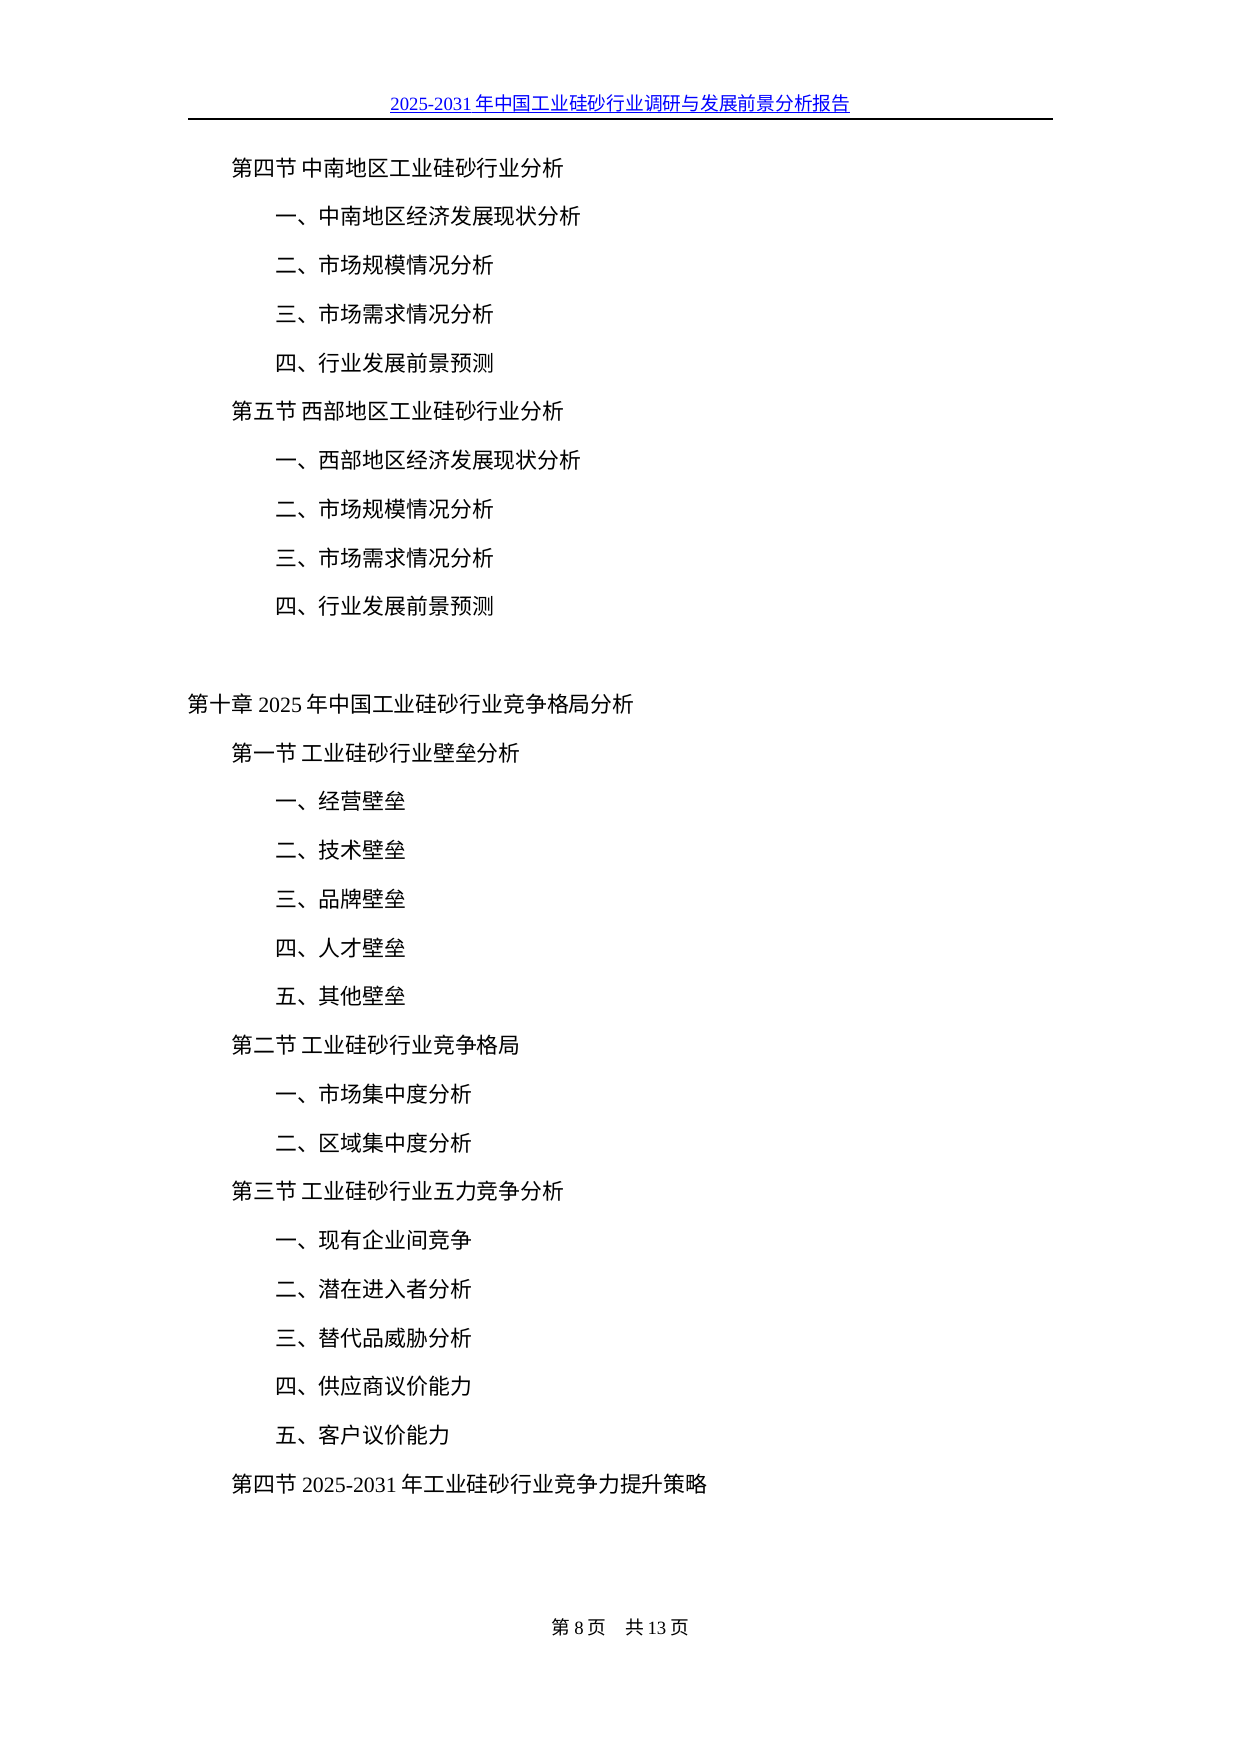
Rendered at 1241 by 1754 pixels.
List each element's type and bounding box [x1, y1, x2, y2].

text [187, 150, 1053, 1499]
